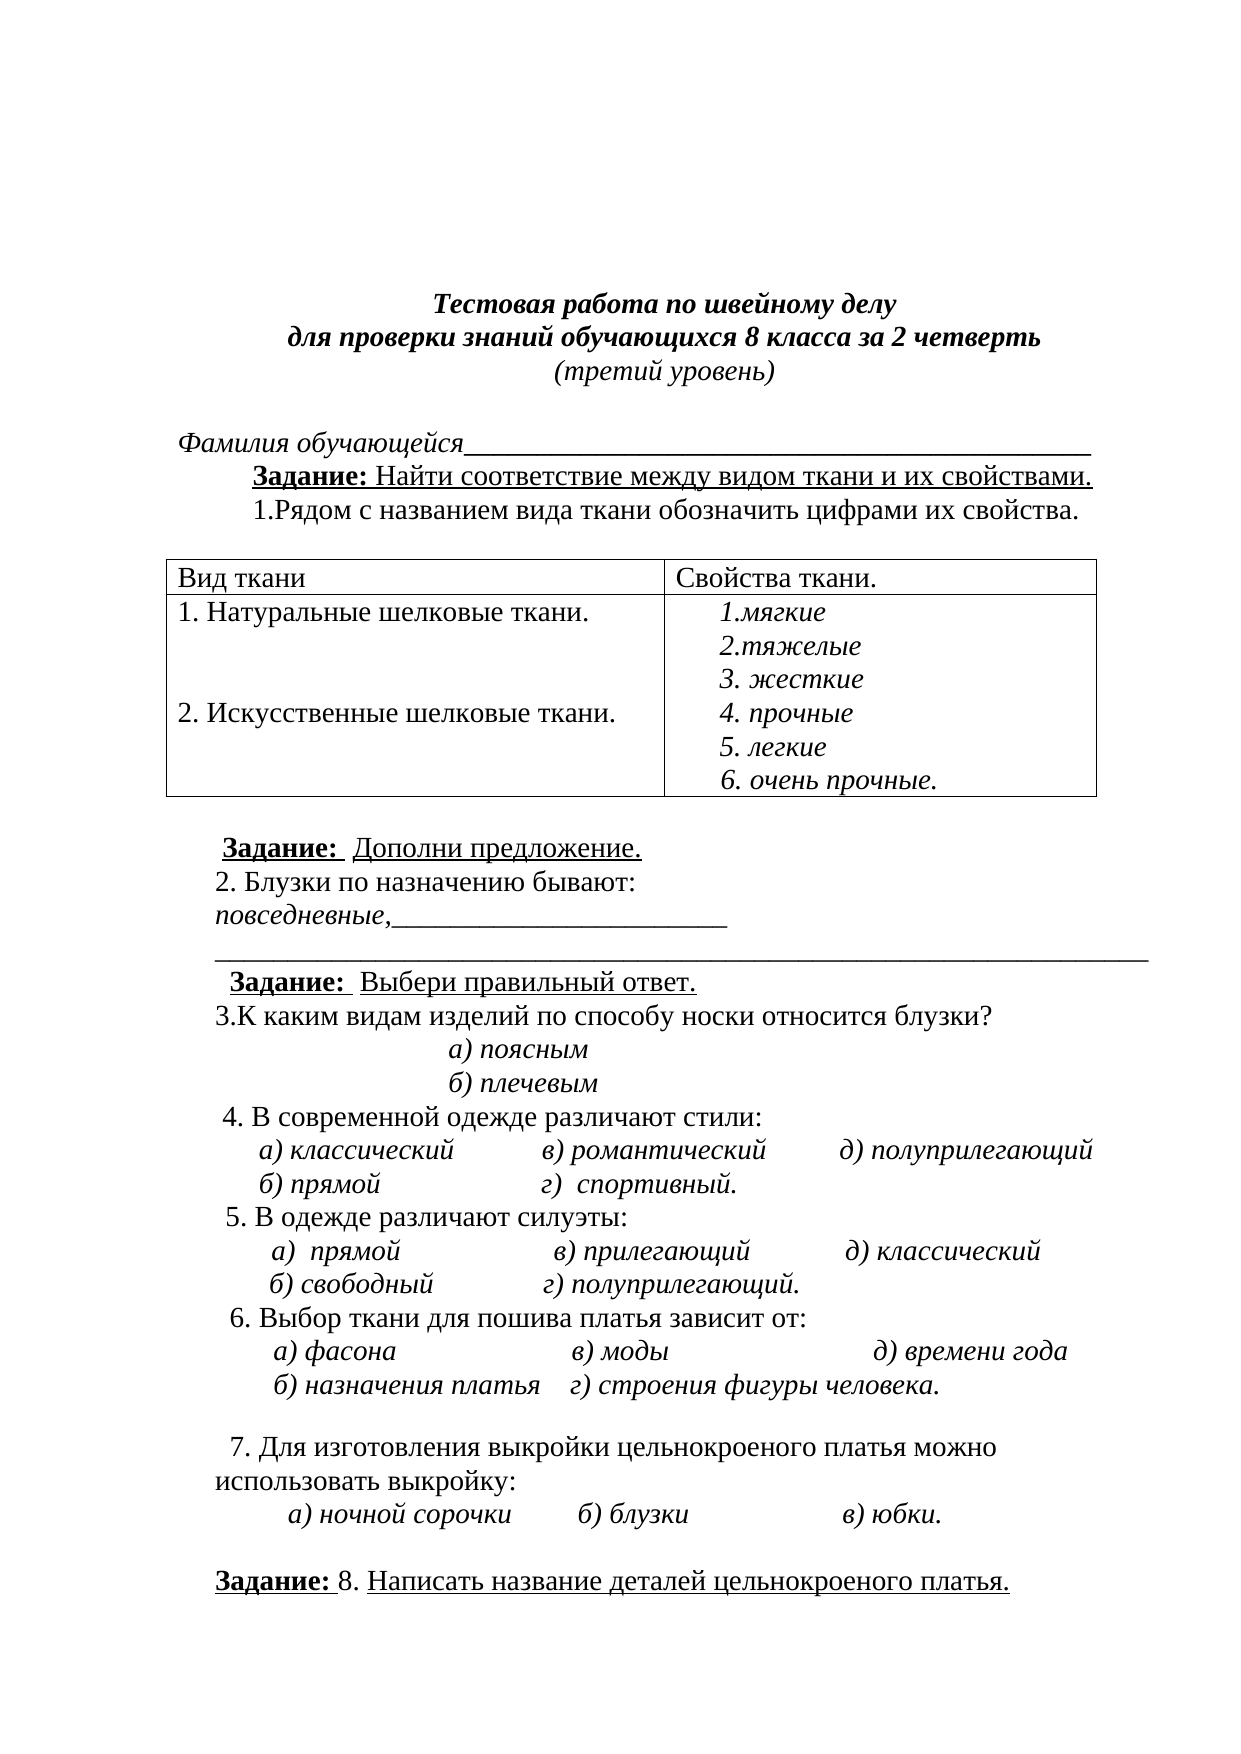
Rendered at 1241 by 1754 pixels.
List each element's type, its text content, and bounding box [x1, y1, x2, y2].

text Задание: Найти соответствие между видом ткани и их свойствами. [252, 458, 1152, 492]
text а) фасона в) моды д) времени года [215, 1333, 1152, 1367]
text Фамилия обучающейся___________________________________________ [177, 425, 1152, 458]
table_header Вид ткани [167, 560, 664, 593]
text 1.Рядом с названием вида ткани обозначить цифрами их свойства. [252, 492, 1152, 525]
text б) прямой г) спортивный. [215, 1166, 1152, 1199]
text Задание: Дополни предложение. [215, 830, 1152, 864]
text 2. Блузки по назначению бывают: повседневные,_______________________ [215, 864, 1152, 931]
text а) прямой в) прилегающий д) классический [196, 1233, 1152, 1266]
text 4. В современной одежде различают стили: [215, 1099, 1152, 1132]
text а) ночной сорочки б) блузки в) юбки. [215, 1496, 1152, 1530]
text а) поясным [215, 1032, 1152, 1065]
table_cell 1.мягкие 2.тяжелые 3. жесткие 4. прочные 5. легкие 6. очень прочные. [665, 595, 1096, 796]
text Задание: 8. Написать название деталей цельнокроеного платья. [215, 1563, 1152, 1597]
text б) назначения платья г) строения фигуры человека. [215, 1367, 1152, 1401]
text 6. Выбор ткани для пошива платья зависит от: [215, 1300, 1152, 1333]
text б) свободный г) полуприлегающий. [196, 1266, 1152, 1300]
text 5. В одежде различают силуэты: [196, 1199, 1152, 1233]
text Тестовая работа по швейному делу [177, 286, 1152, 319]
text ________________________________________________________________ [215, 931, 1152, 964]
text а) классический в) романтический д) полуприлегающий [215, 1132, 1152, 1166]
table_header Свойства ткани. [665, 560, 1096, 593]
text б) плечевым [215, 1065, 1152, 1099]
text Задание: Выбери правильный ответ. [215, 964, 1152, 998]
table_cell 1. Натуральные шелковые ткани. 2. Искусственные шелковые ткани. [167, 595, 664, 796]
text 7. Для изготовления выкройки цельнокроеного платья можно использовать выкройку: [215, 1429, 1152, 1496]
text для проверки знаний обучающихся 8 класса за 2 четверть [177, 319, 1152, 353]
text 3.К каким видам изделий по способу носки относится блузки? [215, 998, 1152, 1032]
text (третий уровень) [177, 353, 1152, 386]
